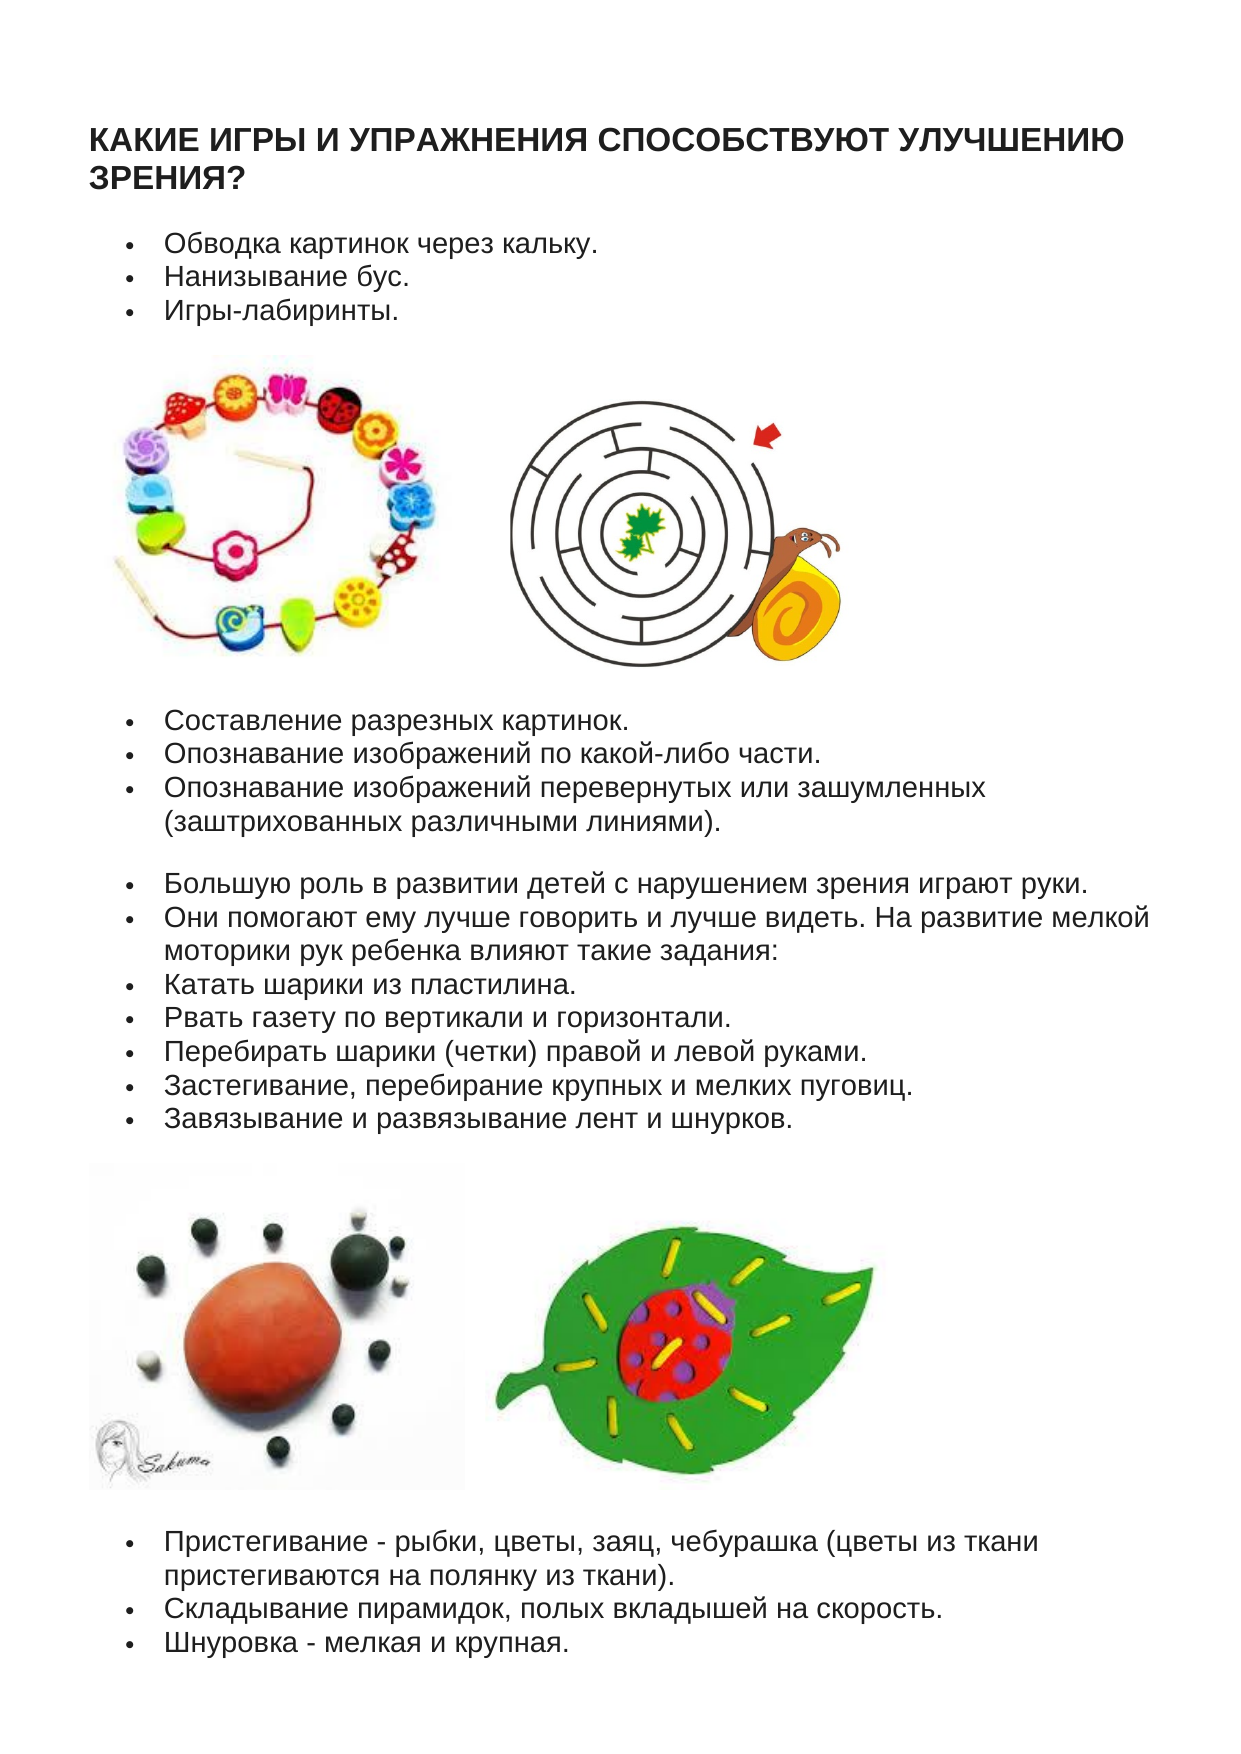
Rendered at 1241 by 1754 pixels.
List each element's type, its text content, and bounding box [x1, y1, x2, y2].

list Пристегивание - рыбки, цветы, заяц, чебурашка (цветы из ткани пристегиваются на полянку из ткани). [126, 1524, 1152, 1591]
list Опознавание изображений по какой-либо части. [126, 737, 1152, 770]
list Обводка картинок через кальку. [126, 226, 1152, 259]
list Составление разрезных картинок. [126, 703, 1152, 737]
list Игры-лабиринты. [126, 293, 1152, 327]
picture [485, 1196, 903, 1490]
list Рвать газету по вертикали и горизонтали. [126, 1001, 1152, 1034]
list Катать шарики из пластилина. [126, 967, 1152, 1001]
text КАКИЕ ИГРЫ И УПРАЖНЕНИЯ СПОСОБСТВУЮТ УЛУЧШЕНИЮ ЗРЕНИЯ? [89, 120, 1152, 197]
list Перебирать шарики (четки) правой и левой руками. [126, 1034, 1152, 1068]
list Завязывание и развязывание лент и шнурков. [126, 1101, 1152, 1135]
list Большую роль в развитии детей с нарушением зрения играют руки. [126, 866, 1152, 900]
list Застегивание, перебирание крупных и мелких пуговиц. [126, 1068, 1152, 1101]
list Опознавание изображений перевернутых или зашумленных (заштрихованных различными линиями). [126, 770, 1152, 837]
picture [510, 399, 868, 669]
list Складывание пирамидок, полых вкладышей на скорость. [126, 1591, 1152, 1625]
list Нанизывание бус. [126, 259, 1152, 293]
list Шнуровка - мелкая и крупная. [126, 1625, 1152, 1658]
picture [88, 1163, 466, 1490]
picture [88, 355, 464, 669]
list Они помогают ему лучше говорить и лучше видеть. На развитие мелкой моторики рук ребенка влияют такие задания: [126, 900, 1152, 967]
